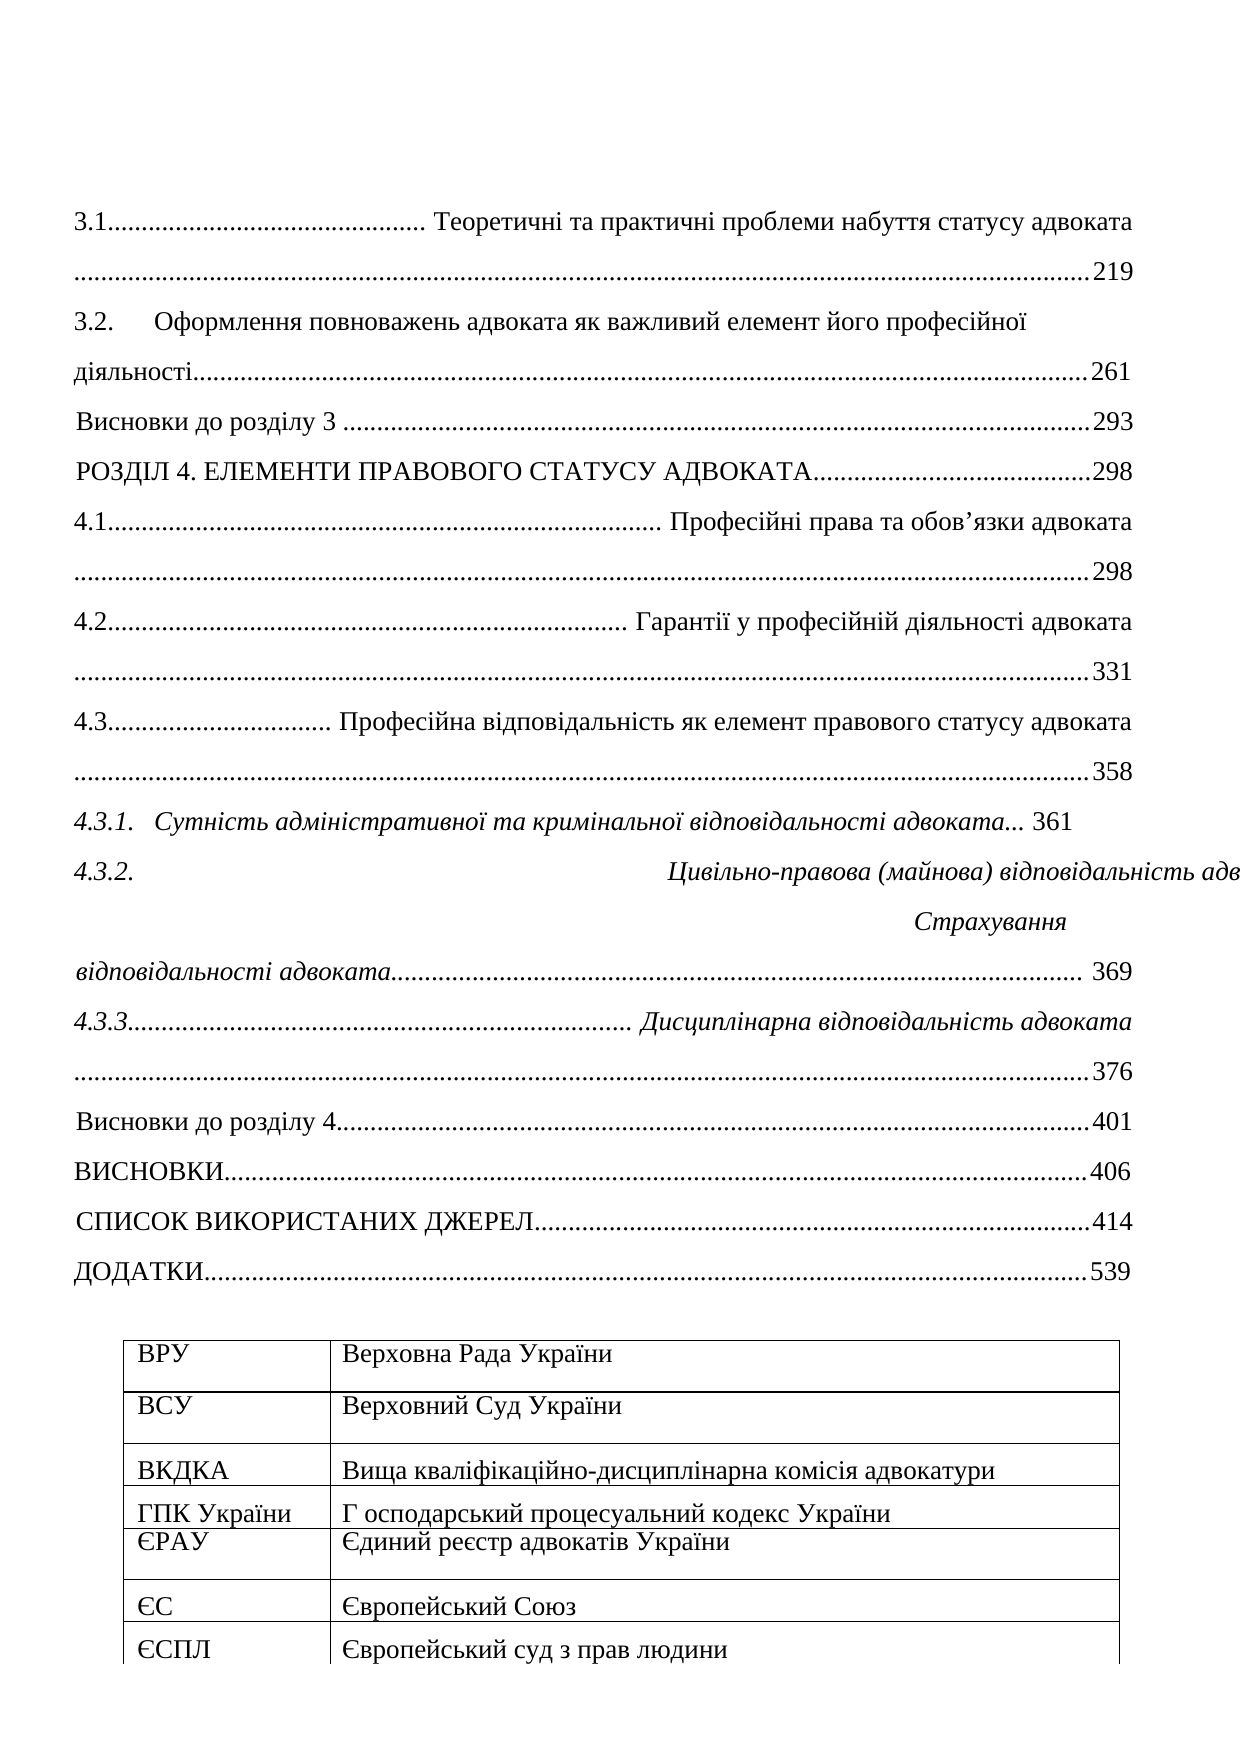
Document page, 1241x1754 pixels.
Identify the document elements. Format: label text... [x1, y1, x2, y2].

table_cell ВСУ [124, 1393, 330, 1442]
list Теоретичні та практичні проблеми набуття статусу адвоката 219 [73, 190, 1169, 290]
table_cell ЄСПЛ [124, 1622, 330, 1663]
table_cell ВКДКА [124, 1444, 330, 1485]
table_cell Г осподарський процесуальний кодекс України [331, 1486, 1119, 1527]
list Дисциплінарна відповідальність адвоката 376 [73, 990, 1169, 1090]
text ДОДАТКИ 539 [73, 1240, 1169, 1290]
list Гарантії у професійній діяльності адвоката 331 [73, 590, 1169, 690]
table_cell Вища кваліфікаційно-дисциплінарна комісія адвокатури [331, 1444, 1119, 1485]
list Сутність адміністративної та кримінальної відповідальності адвоката... 361 [73, 790, 1169, 840]
list Професійні права та обов’язки адвоката 298 [73, 490, 1169, 590]
text ВИСНОВКИ 406 [73, 1140, 1169, 1190]
list Цивільно-правова (майнова) відповідальність адвоката. Страхування [73, 840, 1169, 940]
text РОЗДІЛ 4. ЕЛЕМЕНТИ ПРАВОВОГО СТАТУСУ АДВОКАТА 298 [76, 440, 1169, 490]
table_cell Європейський Союз [331, 1580, 1119, 1621]
text діяльності 261 [73, 340, 1169, 390]
text Висновки до розділу 3 293 [76, 390, 1169, 440]
table_cell ГПК України [124, 1486, 330, 1527]
table_header ВРУ [124, 1341, 330, 1391]
table_cell Європейський суд з прав людини [331, 1622, 1119, 1663]
table_cell Верховний Суд України [331, 1393, 1119, 1442]
table_cell Єдиний реєстр адвокатів України [331, 1529, 1119, 1579]
list Оформлення повноважень адвоката як важливий елемент його професійної [73, 290, 1169, 340]
text СПИСОК ВИКОРИСТАНИХ ДЖЕРЕЛ 414 [76, 1190, 1169, 1240]
list Професійна відповідальність як елемент правового статусу адвоката 358 [73, 690, 1169, 790]
text відповідальності адвоката 369 [76, 940, 1169, 990]
table_cell ЄРАУ [124, 1529, 330, 1579]
table_cell ЄС [124, 1580, 330, 1621]
text Висновки до розділу 4 401 [76, 1090, 1169, 1140]
table_header Верховна Рада України [331, 1341, 1119, 1391]
